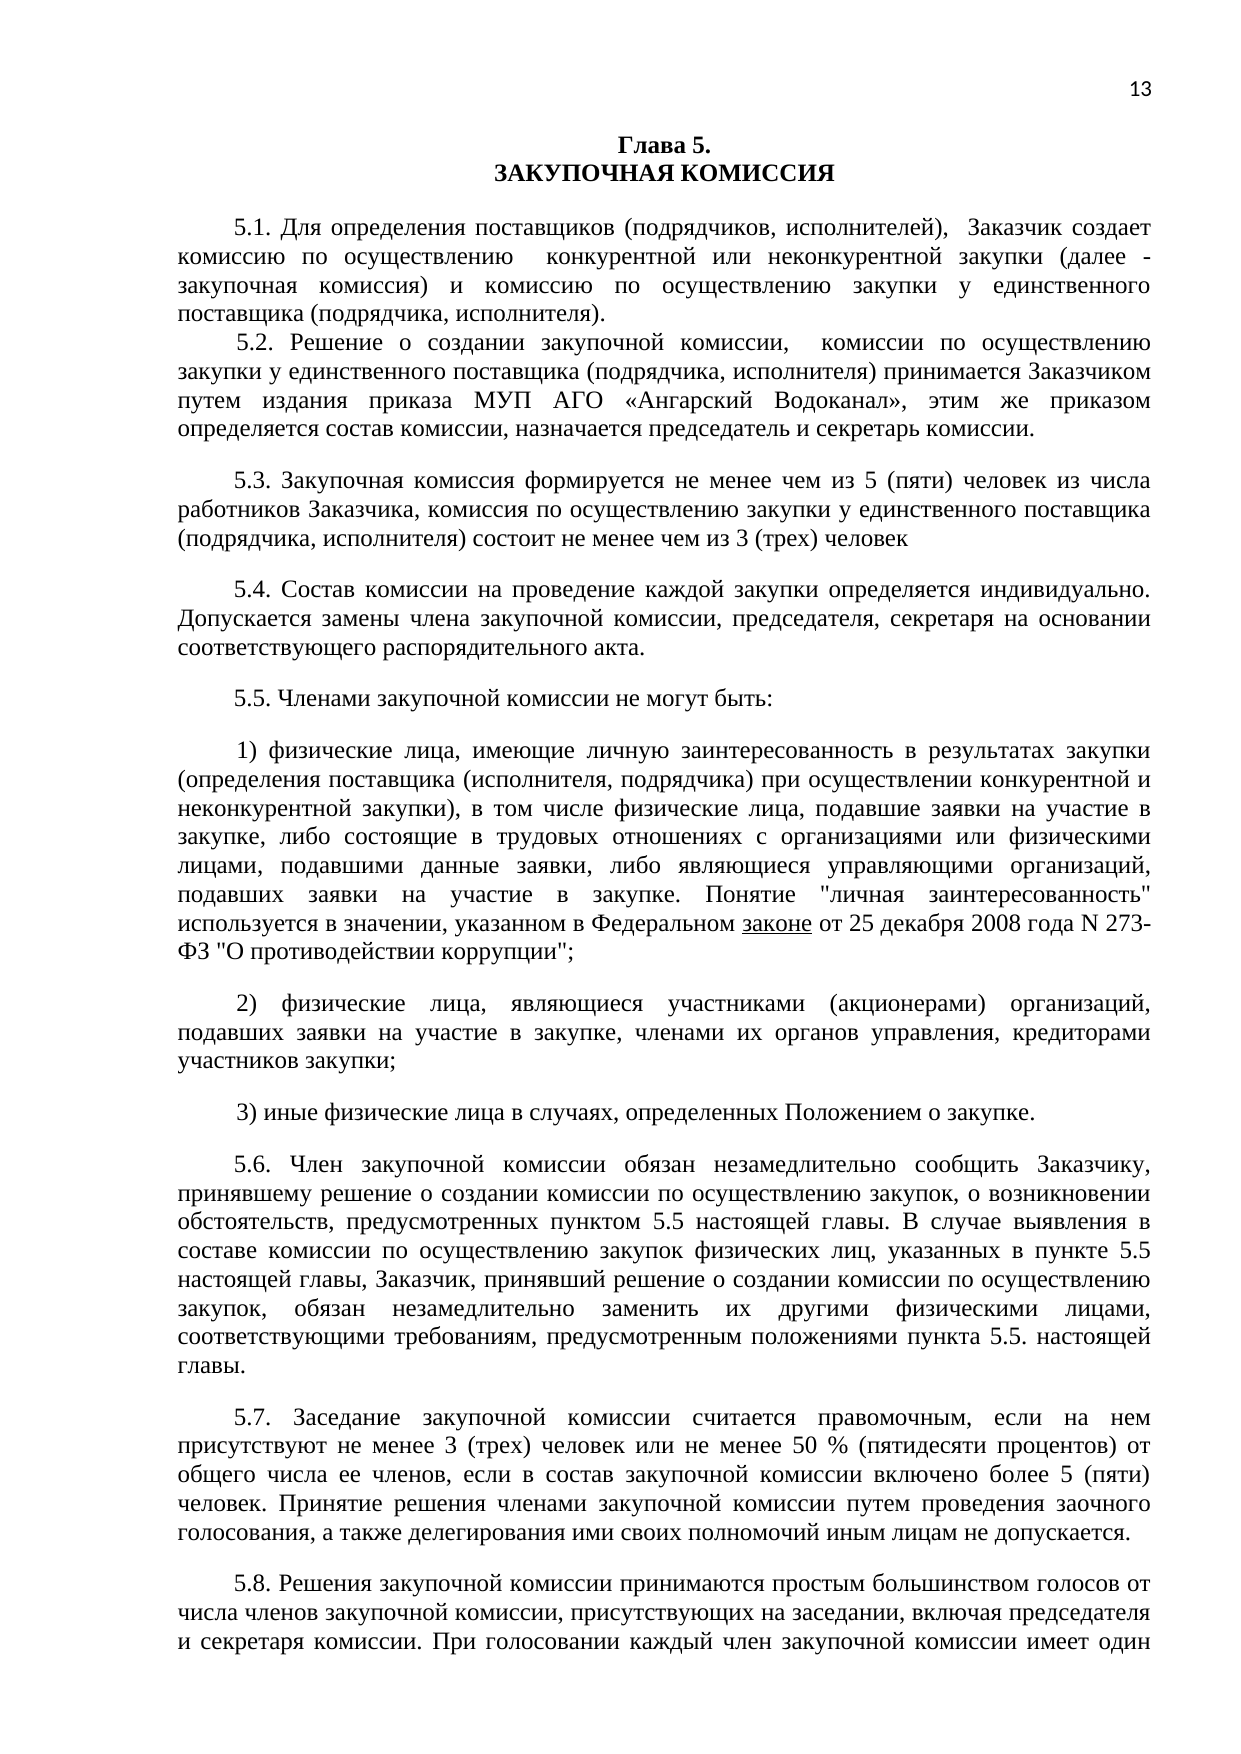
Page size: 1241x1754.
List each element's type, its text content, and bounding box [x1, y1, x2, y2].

text 2) физические лица, являющиеся участниками (акционерами) организаций, подавших заявки на участие в закупке, членами их органов управления, кредиторами участников закупки; [177, 988, 1152, 1074]
text 3) иные физические лица в случаях, определенных Положением о закупке. [177, 1097, 1152, 1126]
text Глава 5. ЗАКУПОЧНАЯ КОМИССИЯ [177, 130, 1152, 187]
text 5.7. Заседание закупочной комиссии считается правомочным, если на нем присутствуют не менее 3 (трех) человек или не менее 50 % (пятидесяти процентов) от общего числа ее членов, если в состав закупочной комиссии включено более 5 (пяти) человек. Принятие решения членами закупочной комиссии путем проведения заочного голосования, а также делегирования ими своих полномочий иным лицам не допускается. [177, 1402, 1152, 1546]
text 5.3. Закупочная комиссия формируется не менее чем из 5 (пяти) человек из числа работников Заказчика, комиссия по осуществлению закупки у единственного поставщика (подрядчика, исполнителя) состоит не менее чем из 3 (трех) человек [177, 465, 1152, 551]
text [177, 1568, 1152, 1655]
text 5.4. Состав комиссии на проведение каждой закупки определяется индивидуально. Допускается замены члена закупочной комиссии, председателя, секретаря на основании соответствующего распорядительного акта. [177, 574, 1152, 661]
text 5.5. Членами закупочной комиссии не могут быть: [177, 683, 1152, 712]
text 1) физические лица, имеющие личную заинтересованность в результатах закупки (определения поставщика (исполнителя, подрядчика) при осуществлении конкурентной и неконкурентной закупки), в том числе физические лица, подавшие заявки на участие в закупке, либо состоящие в трудовых отношениях с организациями или физическими лицами, подавшими данные заявки, либо являющиеся управляющими организаций, подавших заявки на участие в закупке. Понятие "личная заинтересованность" используется в значении, указанном в Федеральном законе от 25 декабря 2008 года N 273-ФЗ "О противодействии коррупции"; [177, 735, 1152, 965]
text 5.2. Решение о создании закупочной комиссии, комиссии по осуществлению закупки у единственного поставщика (подрядчика, исполнителя) принимается Заказчиком путем издания приказа МУП АГО «Ангарский Водоканал», этим же приказом определяется состав комиссии, назначается председатель и секретарь комиссии. [177, 327, 1152, 442]
text 5.6. Член закупочной комиссии обязан незамедлительно сообщить Заказчику, принявшему решение о создании комиссии по осуществлению закупок, о возникновении обстоятельств, предусмотренных пунктом 5.5 настоящей главы. В случае выявления в составе комиссии по осуществлению закупок физических лиц, указанных в пункте 5.5 настоящей главы, Заказчик, принявший решение о создании комиссии по осуществлению закупок, обязан незамедлительно заменить их другими физическими лицами, соответствующими требованиям, предусмотренным положениями пункта 5.5. настоящей главы. [177, 1149, 1152, 1379]
text 5.1. Для определения поставщиков (подрядчиков, исполнителей), Заказчик создает комиссию по осуществлению конкурентной или неконкурентной закупки (далее - закупочная комиссия) и комиссию по осуществлению закупки у единственного поставщика (подрядчика, исполнителя). [177, 212, 1152, 327]
